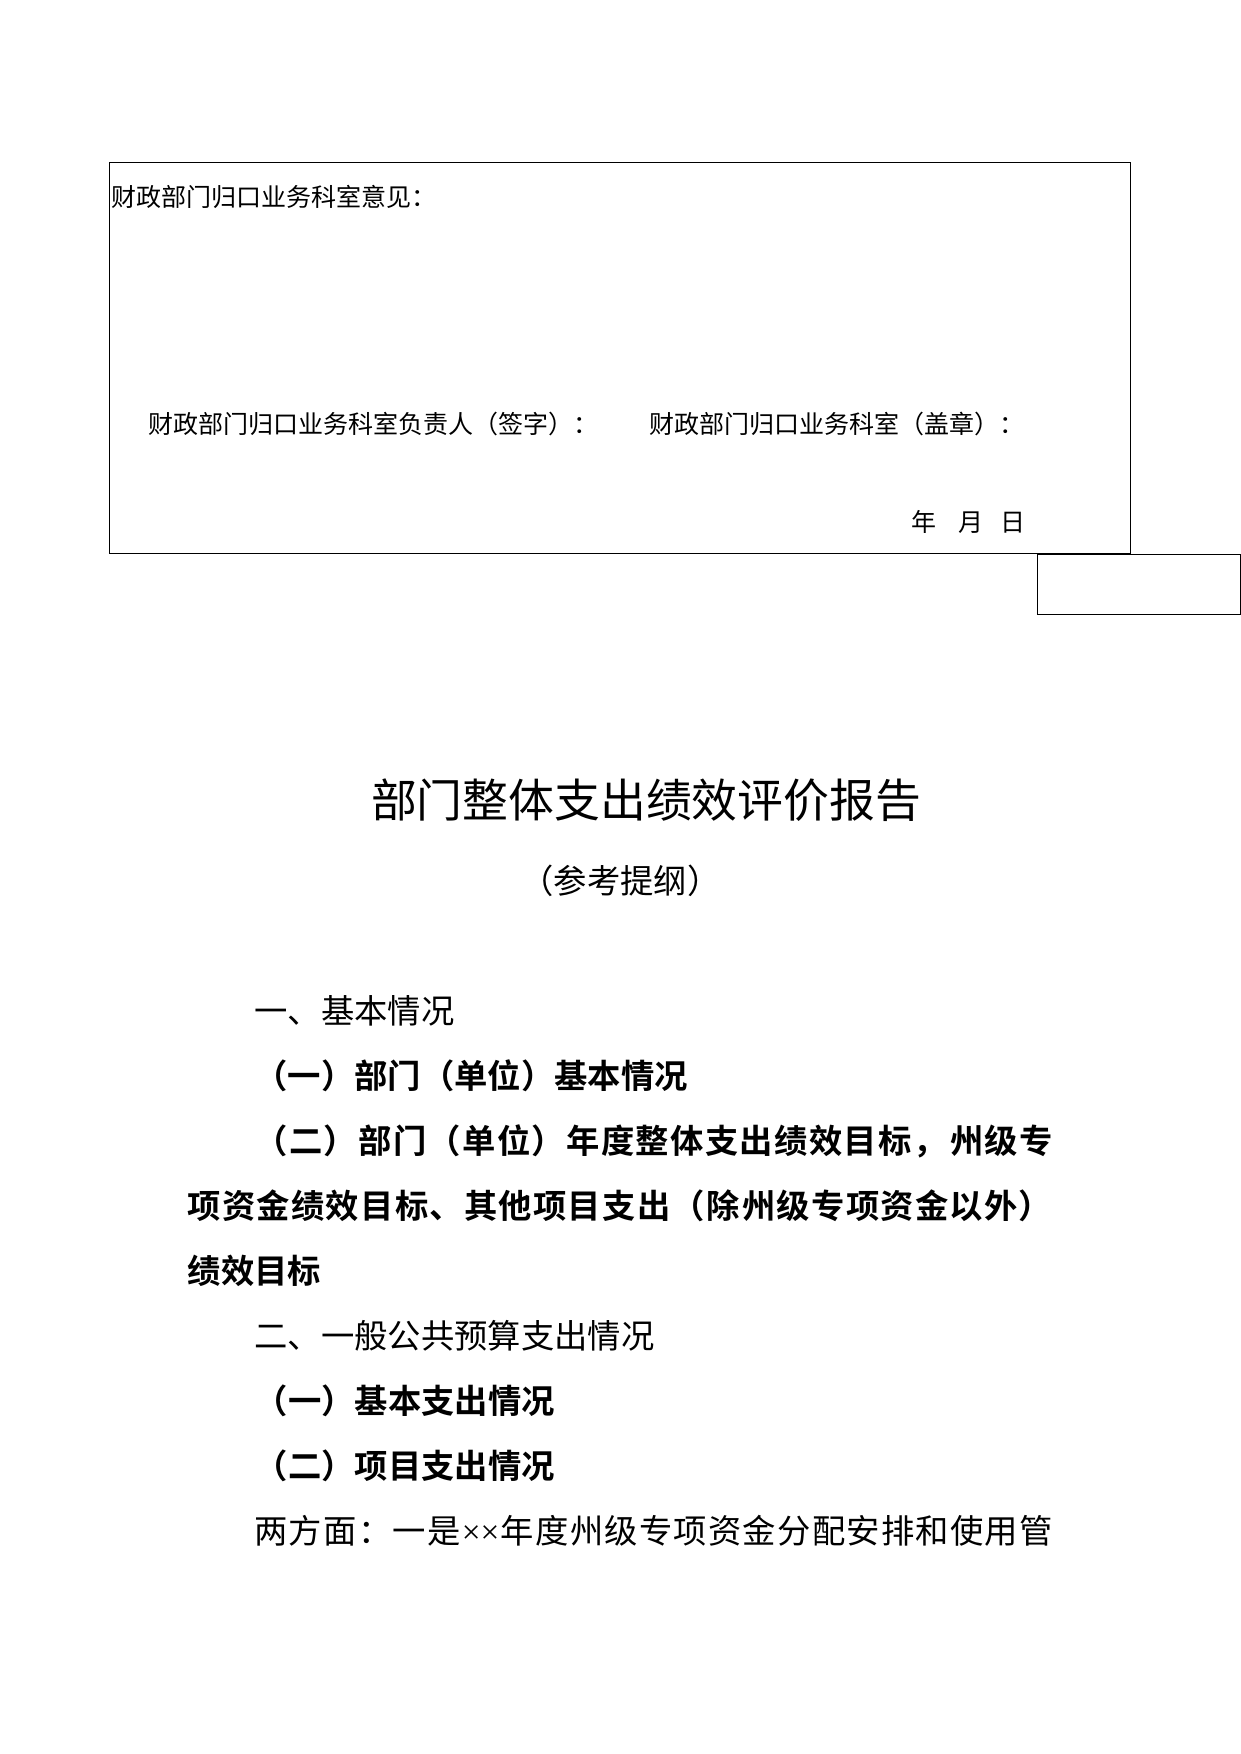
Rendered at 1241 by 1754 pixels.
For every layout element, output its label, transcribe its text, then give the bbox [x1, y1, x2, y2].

text 部门整体支出绩效评价报告 [187, 749, 1053, 847]
text 二、一般公共预算支出情况 [187, 1302, 1053, 1367]
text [187, 1497, 1053, 1562]
table_header [1038, 555, 1240, 613]
text （参考提纲） [187, 847, 1053, 912]
text 一、基本情况 [187, 977, 1053, 1042]
table_cell 财政部门归口业务科室意见： 财政部门归口业务科室负责人（签字）： 财政部门归口业务科室（盖章）： 年 月 日 [110, 163, 1130, 553]
list （二）项目支出情况 [187, 1432, 1053, 1497]
list （一）基本支出情况 [187, 1367, 1053, 1432]
text （一）部门（单位）基本情况 [187, 1042, 1053, 1107]
text （二）部门（单位）年度整体支出绩效目标，州级专项资金绩效目标、其他项目支出（除州级专项资金以外）绩效目标 [187, 1107, 1053, 1302]
